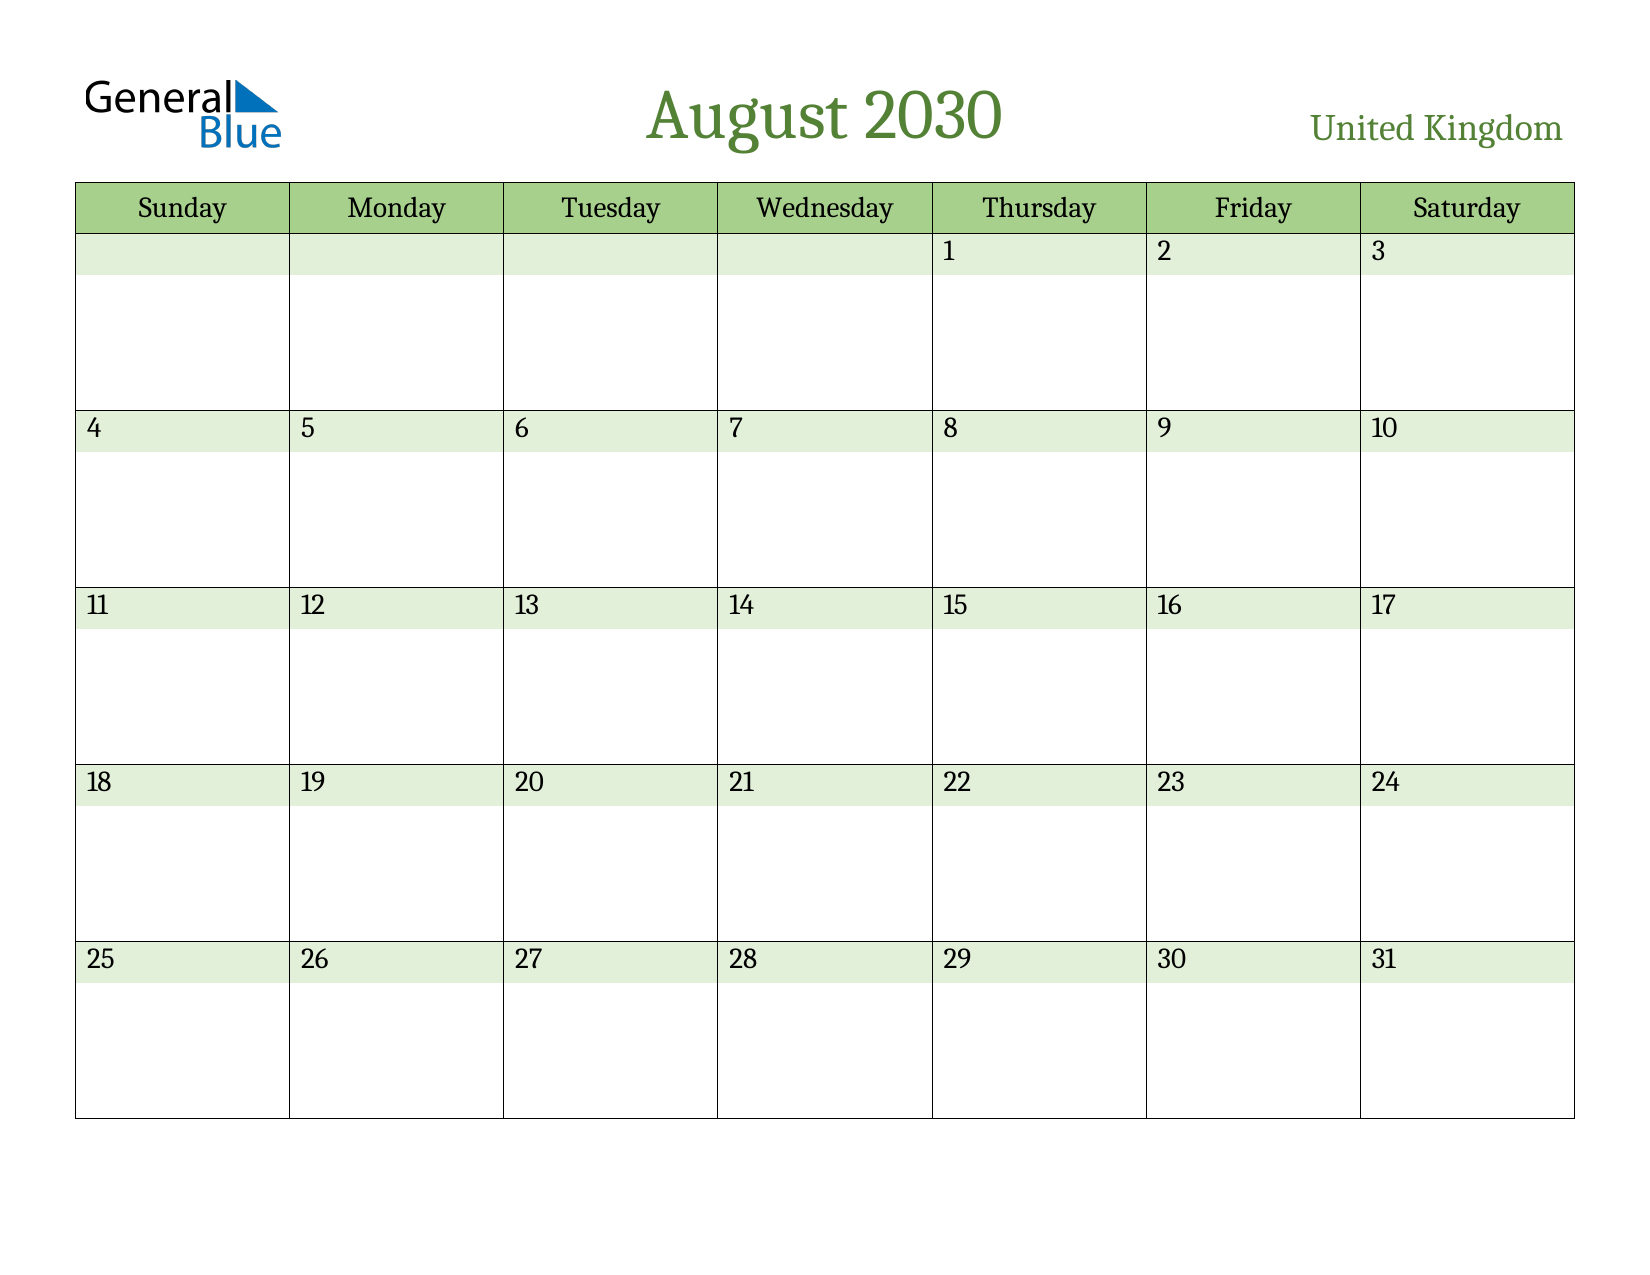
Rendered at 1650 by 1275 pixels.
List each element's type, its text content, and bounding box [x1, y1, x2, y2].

table_cell 28 [718, 942, 932, 983]
table_header [76, 75, 503, 182]
table_cell 25 [76, 942, 289, 983]
table_cell [290, 806, 503, 941]
table_cell [1361, 629, 1574, 764]
table_cell [76, 275, 289, 410]
table_cell 27 [504, 942, 717, 983]
table_cell 21 [718, 765, 932, 806]
table_cell [76, 806, 289, 941]
table_cell 7 [718, 411, 932, 452]
table_cell [76, 452, 289, 587]
table_cell 8 [933, 411, 1146, 452]
table_cell [718, 629, 932, 764]
table_cell 12 [290, 588, 503, 629]
table_cell 6 [504, 411, 717, 452]
table_cell 5 [290, 411, 503, 452]
table_cell [1361, 452, 1574, 587]
table_cell [1361, 806, 1574, 941]
table_cell [504, 629, 717, 764]
table_cell 31 [1361, 942, 1574, 983]
table_cell Friday [1147, 183, 1360, 233]
table_cell 17 [1361, 588, 1574, 629]
table_cell Wednesday [718, 183, 932, 233]
table_cell 10 [1361, 411, 1574, 452]
table_cell [290, 275, 503, 410]
table_cell [933, 275, 1146, 410]
table_cell [504, 806, 717, 941]
table_cell [1361, 275, 1574, 410]
table_cell [718, 275, 932, 410]
table_cell 3 [1361, 234, 1574, 275]
table_cell Tuesday [504, 183, 717, 233]
table_cell [76, 983, 289, 1118]
table_cell 30 [1147, 942, 1360, 983]
table_cell [718, 234, 932, 275]
table_cell [504, 452, 717, 587]
table_cell 2 [1147, 234, 1360, 275]
table_cell Monday [290, 183, 503, 233]
table_cell [933, 806, 1146, 941]
table_header August 2030 [504, 75, 1146, 182]
table_cell 20 [504, 765, 717, 806]
table_cell 18 [76, 765, 289, 806]
table_cell [504, 234, 717, 275]
table_cell 29 [933, 942, 1146, 983]
table_cell [76, 234, 289, 275]
table_cell 11 [76, 588, 289, 629]
table_cell [718, 983, 932, 1118]
table_cell [1147, 983, 1360, 1118]
table_cell [504, 983, 717, 1118]
table_cell [933, 629, 1146, 764]
table_cell [1147, 275, 1360, 410]
table_cell [290, 234, 503, 275]
table_cell 9 [1147, 411, 1360, 452]
table_cell 15 [933, 588, 1146, 629]
table_cell [1147, 629, 1360, 764]
table_cell 23 [1147, 765, 1360, 806]
table_cell [1147, 452, 1360, 587]
table_cell 4 [76, 411, 289, 452]
table_cell [76, 629, 289, 764]
table_cell Sunday [76, 183, 289, 233]
table_cell 22 [933, 765, 1146, 806]
table_cell [718, 806, 932, 941]
table_cell 13 [504, 588, 717, 629]
table_cell [504, 275, 717, 410]
table_cell 24 [1361, 765, 1574, 806]
table_cell [933, 452, 1146, 587]
table_cell [290, 983, 503, 1118]
table_cell [290, 629, 503, 764]
table_cell [718, 452, 932, 587]
table_cell 16 [1147, 588, 1360, 629]
table_cell [933, 983, 1146, 1118]
table_cell 14 [718, 588, 932, 629]
table_cell [1147, 806, 1360, 941]
table_header United Kingdom [1146, 75, 1574, 182]
picture [86, 80, 281, 148]
table_cell Thursday [933, 183, 1146, 233]
table_cell 1 [933, 234, 1146, 275]
table_cell [290, 452, 503, 587]
table_cell Saturday [1361, 183, 1574, 233]
table_cell [1361, 983, 1574, 1118]
table_cell 19 [290, 765, 503, 806]
table_cell 26 [290, 942, 503, 983]
